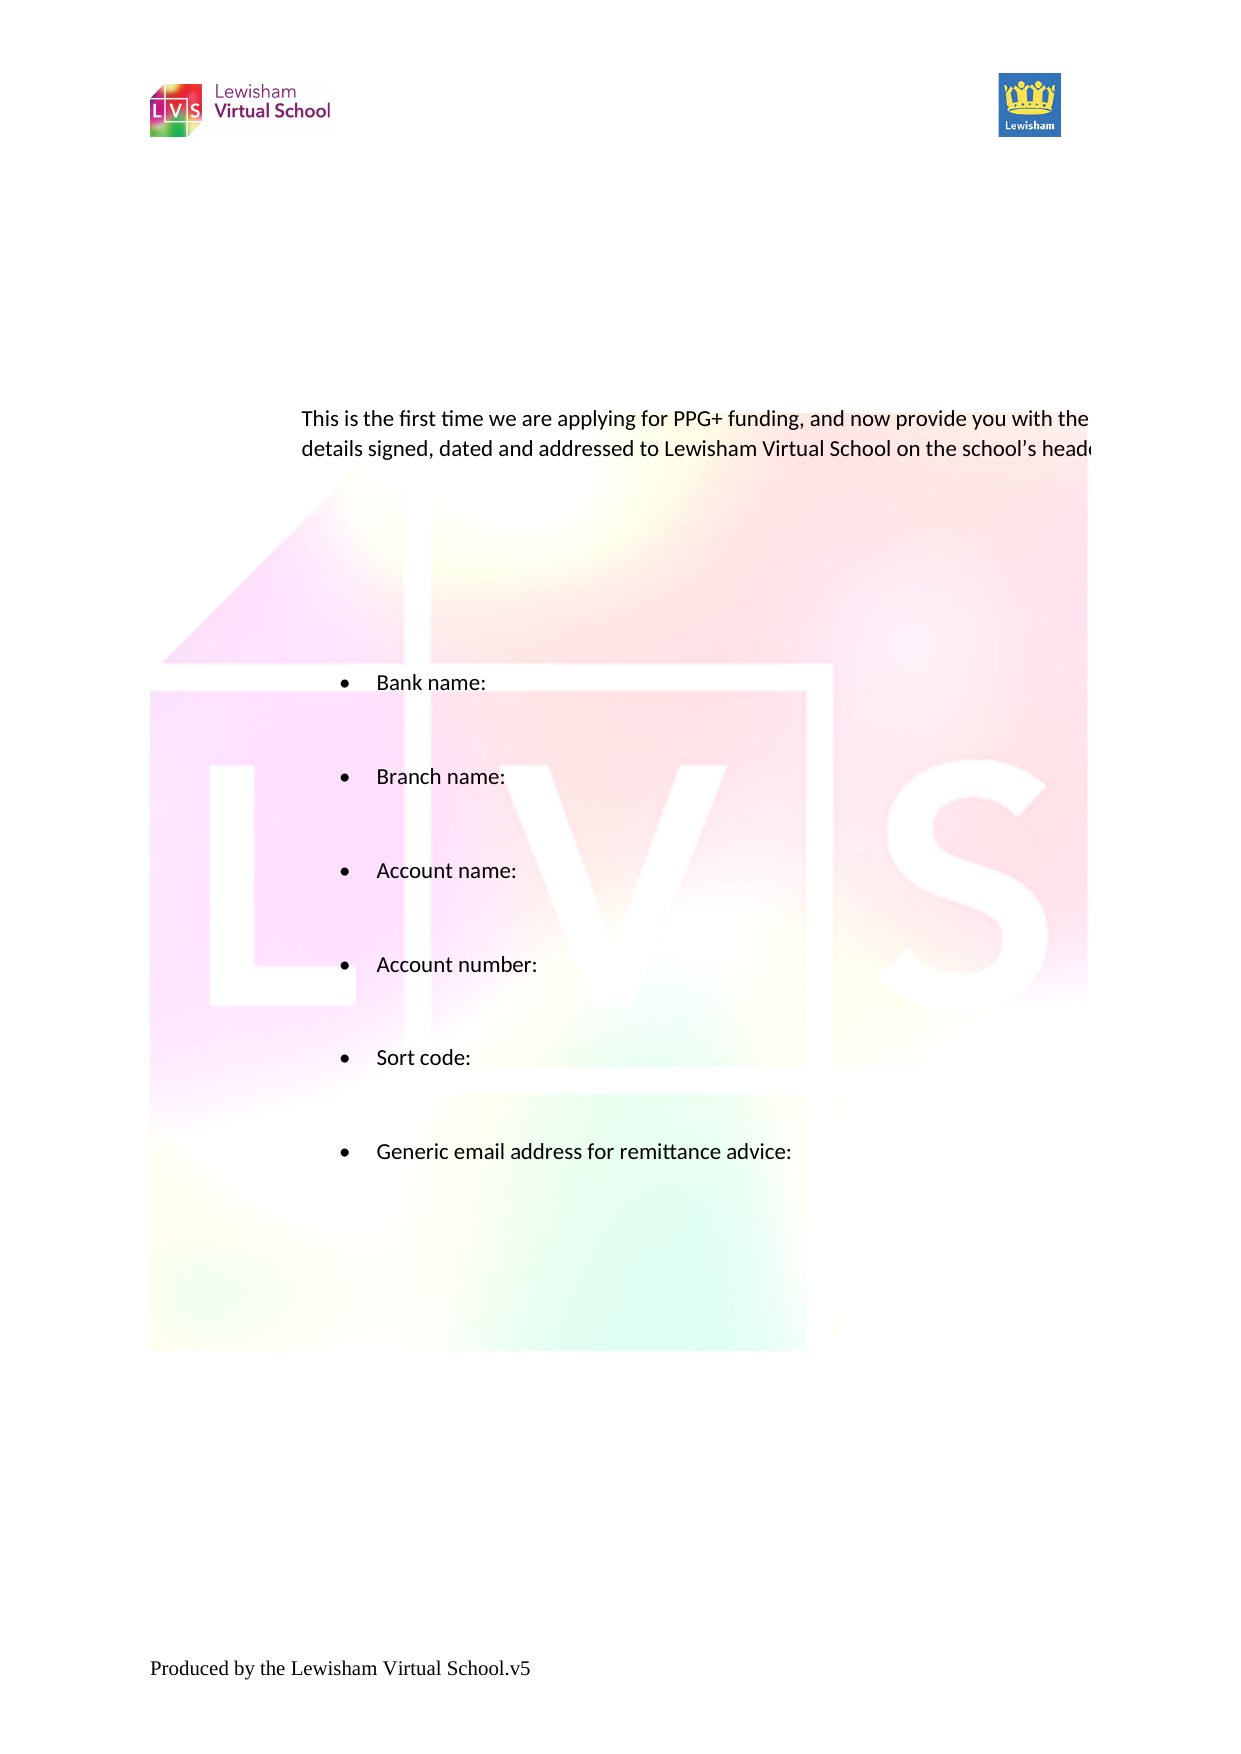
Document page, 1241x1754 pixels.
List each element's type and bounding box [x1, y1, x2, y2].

picture [150, 84, 330, 137]
picture [998, 73, 1061, 137]
